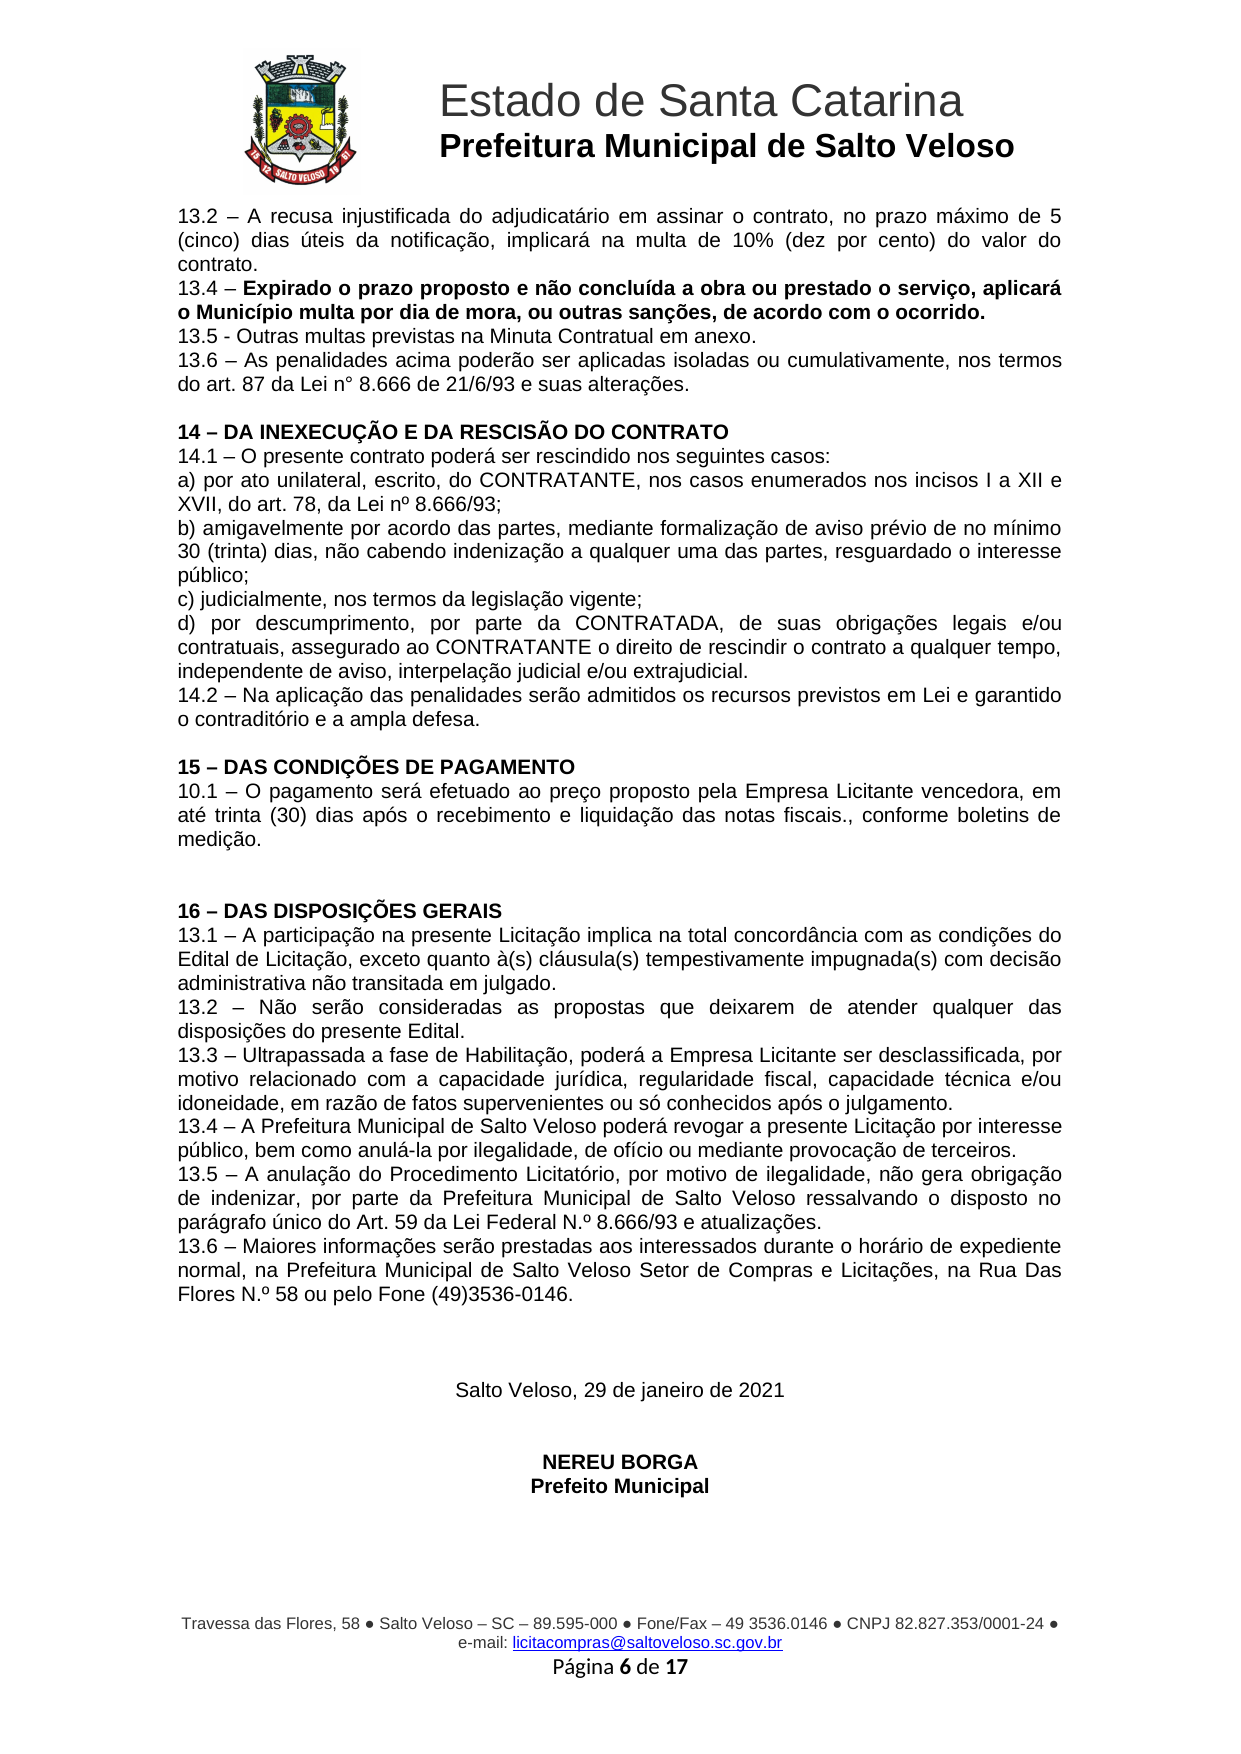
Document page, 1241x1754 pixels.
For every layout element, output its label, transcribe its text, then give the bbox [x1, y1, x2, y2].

text 13.5 - Outras multas previstas na Minuta Contratual em anexo. [177, 324, 1063, 348]
text 14.2 – Na aplicação das penalidades serão admitidos os recursos previstos em Lei e garantido o contraditório e a ampla defesa. [177, 683, 1063, 731]
text 14.1 – O presente contrato poderá ser rescindido nos seguintes casos: [177, 443, 1063, 467]
text 13.1 – A participação na presente Licitação implica na total concordância com as condições do Edital de Licitação, exceto quanto à(s) cláusula(s) tempestivamente impugnada(s) com decisão administrativa não transitada em julgado. [177, 923, 1063, 994]
text 13.4 – A Prefeitura Municipal de Salto Veloso poderá revogar a presente Licitação por interesse público, bem como anulá-la por ilegalidade, de ofício ou mediante provocação de terceiros. [177, 1114, 1063, 1162]
picture [242, 48, 361, 195]
text 13.2 – Não serão consideradas as propostas que deixarem de atender qualquer das disposições do presente Edital. [177, 994, 1063, 1042]
text 10.1 – O pagamento será efetuado ao preço proposto pela Empresa Licitante vencedora, em até trinta (30) dias após o recebimento e liquidação das notas fiscais., conforme boletins de medição. [177, 779, 1063, 851]
text 16 – DAS DISPOSIÇÕES GERAIS [177, 899, 1063, 923]
text 13.3 – Ultrapassada a fase de Habilitação, poderá a Empresa Licitante ser desclassificada, por motivo relacionado com a capacidade jurídica, regularidade fiscal, capacidade técnica e/ou idoneidade, em razão de fatos supervenientes ou só conhecidos após o julgamento. [177, 1042, 1063, 1114]
text Salto Veloso, 29 de janeiro de 2021 [177, 1378, 1063, 1402]
text b) amigavelmente por acordo das partes, mediante formalização de aviso prévio de no mínimo 30 (trinta) dias, não cabendo indenização a qualquer uma das partes, resguardado o interesse público; [177, 515, 1063, 587]
text d) por descumprimento, por parte da CONTRATADA, de suas obrigações legais e/ou contratuais, assegurado ao CONTRATANTE o direito de rescindir o contrato a qualquer tempo, independente de aviso, interpelação judicial e/ou extrajudicial. [177, 611, 1063, 683]
text 15 – DAS CONDIÇÕES DE PAGAMENTO [177, 755, 1063, 779]
text NEREU BORGA [177, 1450, 1063, 1474]
text 13.2 – A recusa injustificada do adjudicatário em assinar o contrato, no prazo máximo de 5 (cinco) dias úteis da notificação, implicará na multa de 10% (dez por cento) do valor do contrato. 13.4 – Expirado o prazo proposto e não concluída a obra ou prestado o serviço, aplicará o Município multa por dia de mora, ou outras sanções, de acordo com o ocorrido. [177, 204, 1063, 324]
text 13.5 – A anulação do Procedimento Licitatório, por motivo de ilegalidade, não gera obrigação de indenizar, por parte da Prefeitura Municipal de Salto Veloso ressalvando o disposto no parágrafo único do Art. 59 da Lei Federal N.º 8.666/93 e atualizações. [177, 1162, 1063, 1234]
text 13.6 – Maiores informações serão prestadas aos interessados durante o horário de expediente normal, na Prefeitura Municipal de Salto Veloso Setor de Compras e Licitações, na Rua Das Flores N.º 58 ou pelo Fone (49)3536-0146. [177, 1234, 1063, 1306]
text 13.6 – As penalidades acima poderão ser aplicadas isoladas ou cumulativamente, nos termos do art. 87 da Lei n° 8.666 de 21/6/93 e suas alterações. [177, 348, 1063, 396]
text a) por ato unilateral, escrito, do CONTRATANTE, nos casos enumerados nos incisos I a XII e XVII, do art. 78, da Lei nº 8.666/93; [177, 467, 1063, 515]
text Prefeito Municipal [177, 1474, 1063, 1498]
text 14 – DA INEXECUÇÃO E DA RESCISÃO DO CONTRATO [177, 419, 1063, 443]
text c) judicialmente, nos termos da legislação vigente; [177, 587, 1063, 611]
